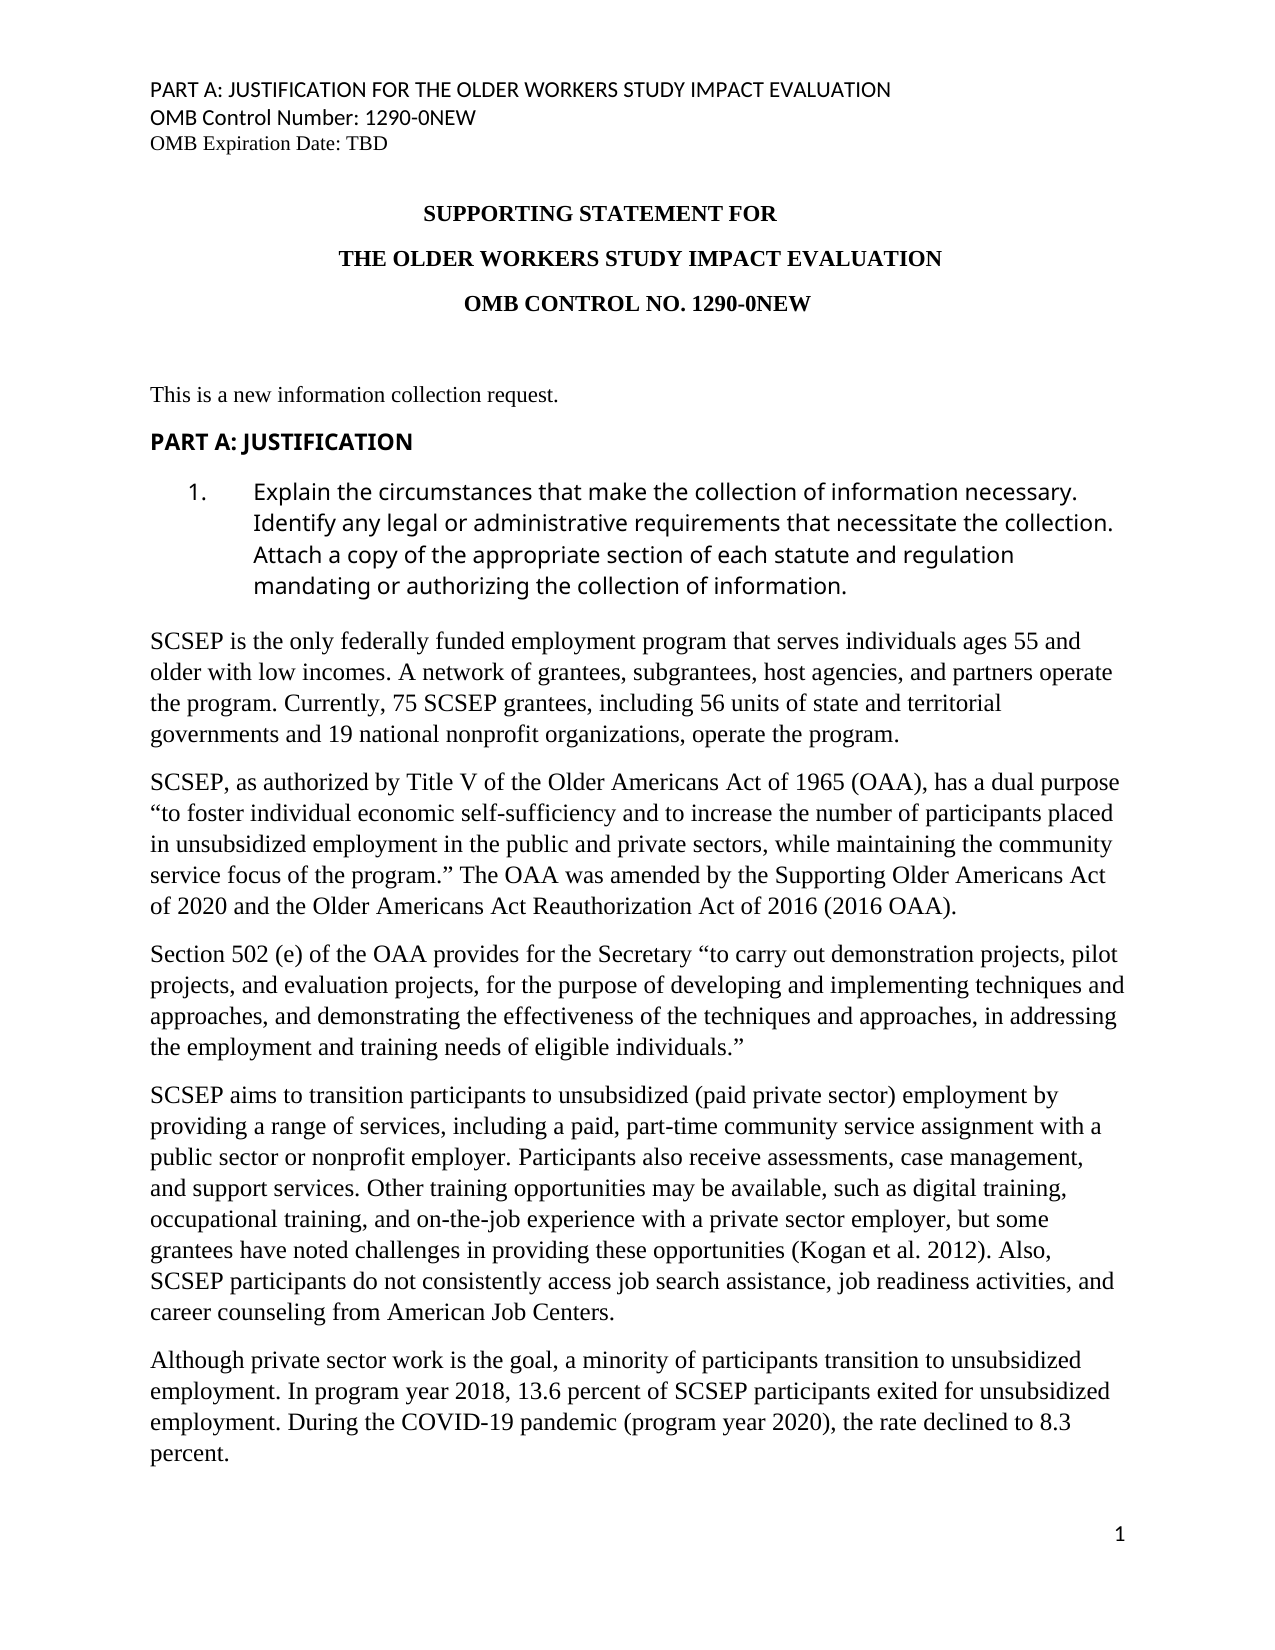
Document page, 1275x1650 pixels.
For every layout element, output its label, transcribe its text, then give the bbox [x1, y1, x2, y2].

text SCSEP, as authorized by Title V of the Older Americans Act of 1965 (OAA), has a dual purpose “to foster individual economic self-sufficiency and to increase the number of participants placed in unsubsidized employment in the public and private sectors, while maintaining the community service focus of the program.” The OAA was amended by the Supporting Older Americans Act of 2020 and the Older Americans Act Reauthorization Act of 2016 (2016 OAA). [150, 767, 1125, 920]
text SCSEP aims to transition participants to unsubsidized (paid private sector) employment by providing a range of services, including a paid, part-time community service assignment with a public sector or nonprofit employer. Participants also receive assessments, case management, and support services. Other training opportunities may be available, such as digital training, occupational training, and on-the-job experience with a private sector employer, but some grantees have noted challenges in providing these opportunities (Kogan et al. 2012). Also, SCSEP participants do not consistently access job search assistance, job readiness activities, and career counseling from American Job Centers. [150, 1080, 1125, 1326]
text SCSEP is the only federally funded employment program that serves individuals ages 55 and older with low incomes. A network of grantees, subgrantees, host agencies, and partners operate the program. Currently, 75 SCSEP grantees, including 56 units of state and territorial governments and 19 national nonprofit organizations, operate the program. [150, 626, 1125, 748]
text PART A: JUSTIFICATION [150, 426, 1125, 457]
text This is a new information collection request. [150, 381, 1125, 407]
text OMB CONTROL NO. 1290-0NEW [150, 290, 1125, 317]
text Although private sector work is the goal, a minority of participants transition to unsubsidized employment. In program year 2018, 13.6 percent of SCSEP participants exited for unsubsidized employment. During the COVID-19 pandemic (program year 2020), the rate declined to 8.3 percent. [150, 1345, 1125, 1467]
text THE OLDER WORKERS STUDY IMPACT EVALUATION [150, 245, 1125, 272]
text SUPPORTING STATEMENT FOR [75, 200, 1125, 227]
text Section 502 (e) of the OAA provides for the Secretary “to carry out demonstration projects, pilot projects, and evaluation projects, for the purpose of developing and implementing techniques and approaches, and demonstrating the effectiveness of the techniques and approaches, in addressing the employment and training needs of eligible individuals.” [150, 939, 1125, 1061]
list Explain the circumstances that make the collection of information necessary. Identify any legal or administrative requirements that necessitate the collection. Attach a copy of the appropriate section of each statute and regulation mandating or authorizing the collection of information. [187, 476, 1125, 601]
